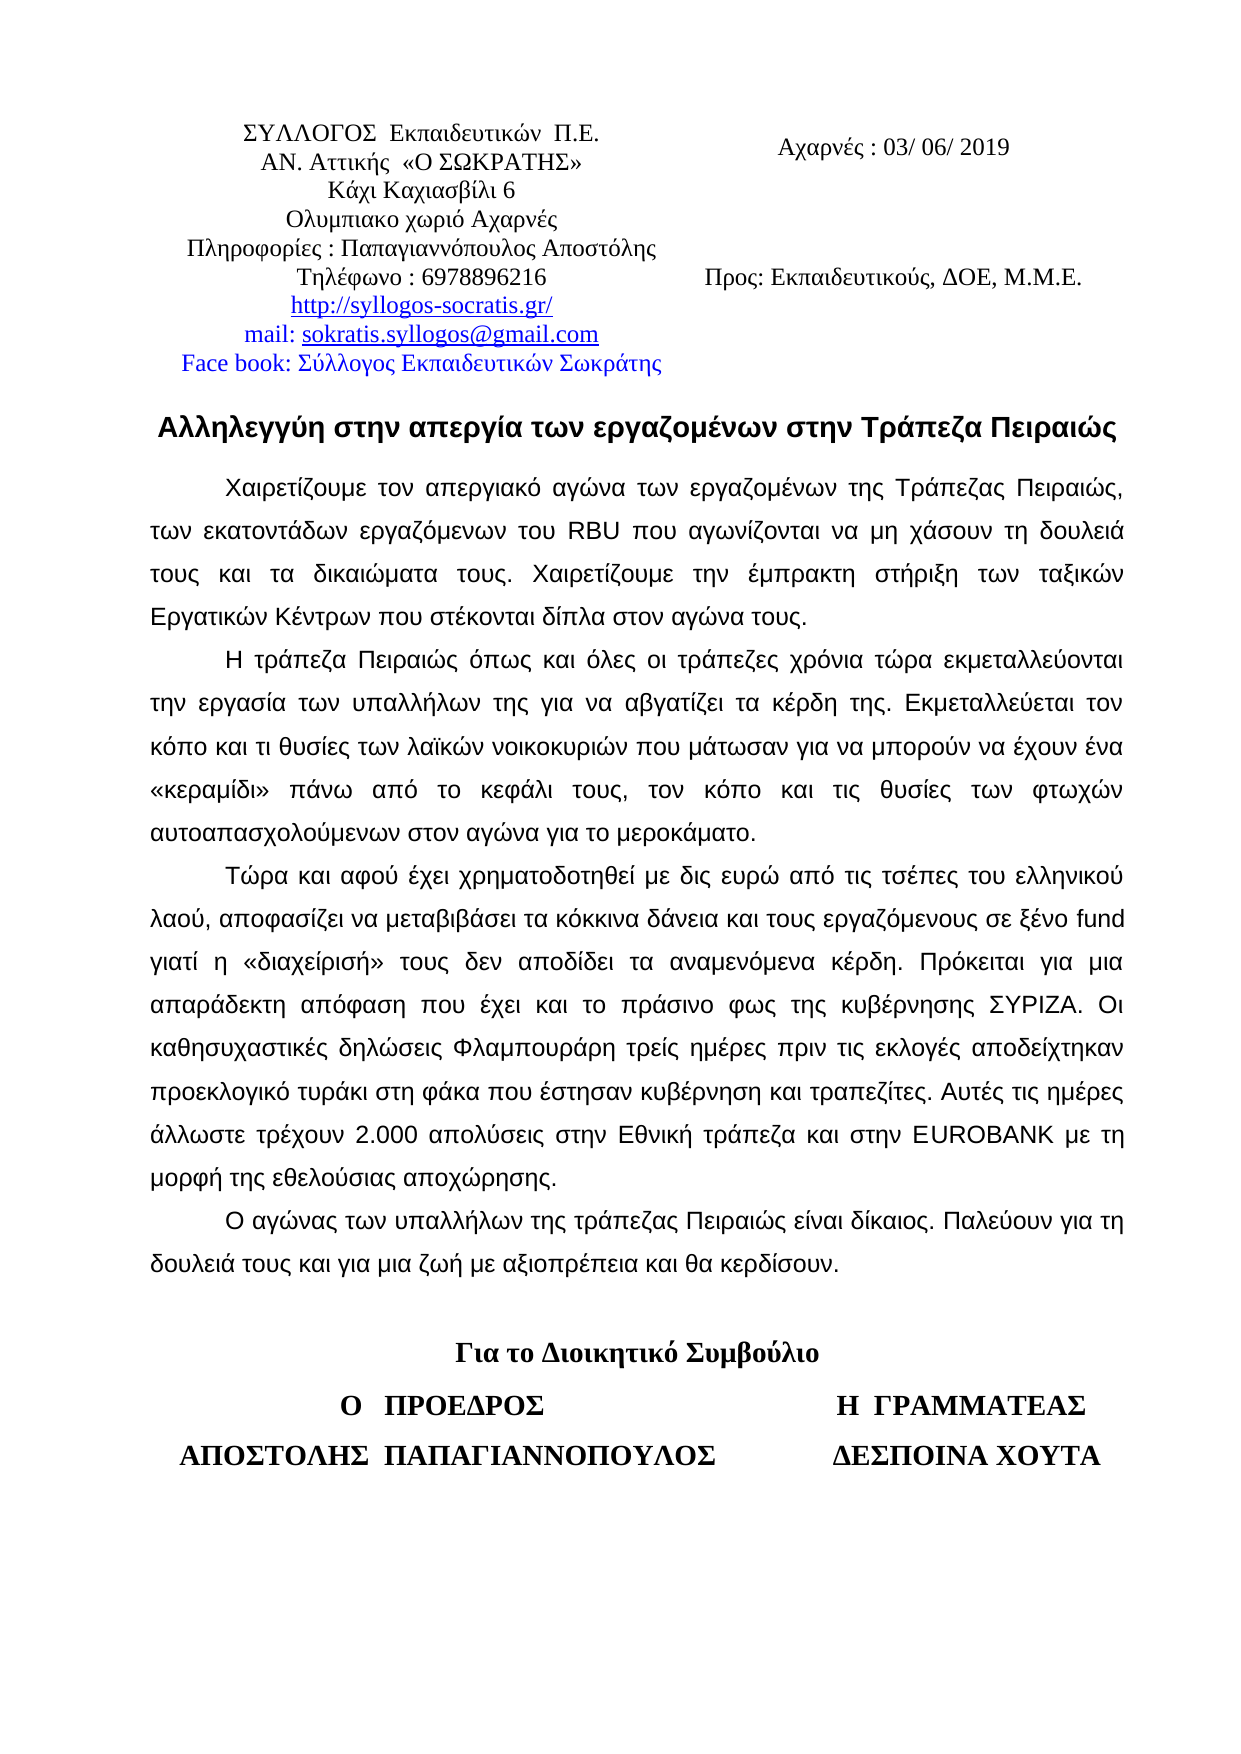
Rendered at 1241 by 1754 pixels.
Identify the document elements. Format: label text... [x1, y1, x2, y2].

text Η τράπεζα Πειραιώς όπως και όλες οι τράπεζες χρόνια τώρα εκμεταλλεύονται την εργασία των υπαλλήλων της για να αβγατίζει τα κέρδη της. Εκμεταλλεύεται τον κόπο και τι θυσίες των λαϊκών νοικοκυριών που μάτωσαν για να μπορούν να έχουν ένα «κεραμίδι» πάνω από το κεφάλι τους, τον κόπο και τις θυσίες των φτωχών αυτοαπασχολούμενων στον αγώνα για το μεροκάματο. [150, 645, 1125, 846]
text ΑΠΟΣΤΟΛΗΣ ΠΑΠΑΓΙΑΝΝΟΠΟΥΛΟΣ ΔΕΣΠΟΙΝΑ ΧΟΥΤΑ [150, 1438, 1125, 1472]
text Αλληλεγγύη στην απεργία των εργαζομένων στην Τράπεζα Πειραιώς [150, 410, 1125, 444]
table_header Αχαρνές : 03/ 06/ 2019 [677, 118, 1109, 176]
text Ο αγώνας των υπαλλήλων της τράπεζας Πειραιώς είναι δίκαιος. Παλεύουν για τη δουλειά τους και για μια ζωή με αξιοπρέπεια και θα κερδίσουν. [150, 1206, 1125, 1278]
table_cell Προς: Εκπαιδευτικούς, ΔΟΕ, Μ.Μ.Ε. [677, 176, 1109, 377]
text Τώρα και αφού έχει χρηματοδοτηθεί με δις ευρώ από τις τσέπες του ελληνικού λαού, αποφασίζει να μεταβιβάσει τα κόκκινα δάνεια και τους εργαζόμενους σε ξένο fund γιατί η «διαχείρισή» τους δεν αποδίδει τα αναμενόμενα κέρδη. Πρόκειται για μια απαράδεκτη απόφαση που έχει και το πράσινο φως της κυβέρνησης ΣΥΡΙΖΑ. Οι καθησυχαστικές δηλώσεις Φλαμπουράρη τρείς ημέρες πριν τις εκλογές αποδείχτηκαν προεκλογικό τυράκι στη φάκα που έστησαν κυβέρνηση και τραπεζίτες. Αυτές τις ημέρες άλλωστε τρέχουν 2.000 απολύσεις στην Εθνική τράπεζα και στην ΕUROBANK με τη μορφή της εθελούσιας αποχώρησης. [150, 861, 1125, 1191]
text Ο ΠΡΟΕΔΡΟΣ H ΓΡΑΜΜΑΤΕΑΣ [150, 1388, 1125, 1421]
table_cell Kάχι Καχιασβίλι 6 Ολυμπιακο χωριό Αχαρνές Πληροφορίες : Παπαγιαννόπουλος Αποστόλης Τηλέφωνο : 6978896216 http://syllogos-socratis.gr/ mail: sokratis.syllogos@gmail.com Face book: Σύλλογος Εκπαιδευτικών Σωκράτης [165, 176, 677, 377]
table_header ΣΥΛΛΟΓΟΣ Εκπαιδευτικών Π.Ε. ΑΝ. Αττικής «Ο ΣΩΚΡΑΤΗΣ» [165, 118, 677, 176]
text Χαιρετίζουμε τον απεργιακό αγώνα των εργαζομένων της Τράπεζας Πειραιώς, των εκατοντάδων εργαζόμενων του RBU που αγωνίζονται να μη χάσουν τη δουλειά τους και τα δικαιώματα τους. Χαιρετίζουμε την έμπρακτη στήριξη των ταξικών Εργατικών Κέντρων που στέκονται δίπλα στον αγώνα τους. [150, 473, 1125, 631]
text Για το Διοικητικό Συμβούλιο [150, 1335, 1125, 1369]
